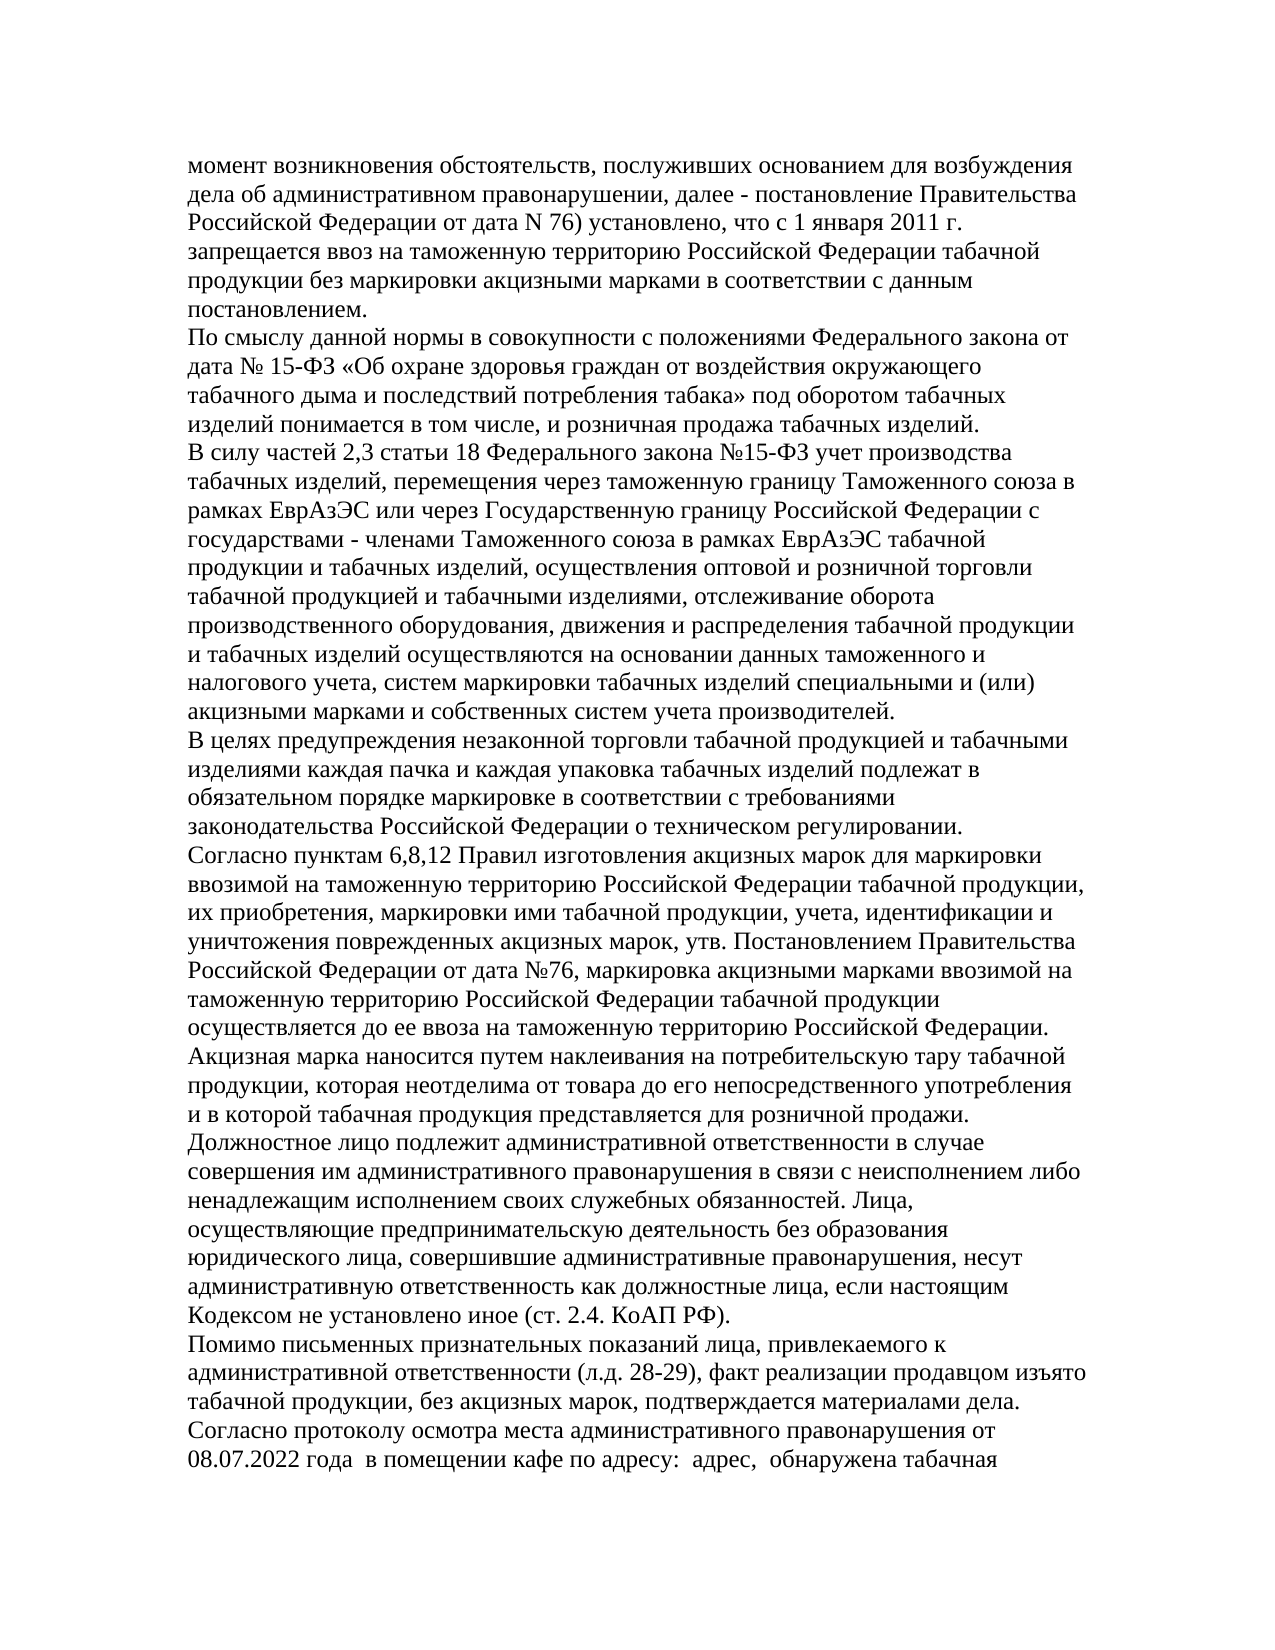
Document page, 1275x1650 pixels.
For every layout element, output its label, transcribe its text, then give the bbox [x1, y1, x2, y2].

text Помимо письменных признательных показаний лица, привлекаемого к административной ответственности (л.д. 28-29), факт реализации продавцом изъято табачной продукции, без акцизных марок, подтверждается материалами дела. [187, 1329, 1087, 1415]
text По смыслу данной нормы в совокупности с положениями Федерального закона от дата № 15-ФЗ «Об охране здоровья граждан от воздействия окружающего табачного дыма и последствий потребления табака» под оборотом табачных изделий понимается в том числе, и розничная продажа табачных изделий. [187, 322, 1087, 437]
text В целях предупреждения незаконной торговли табачной продукцией и табачными изделиями каждая пачка и каждая упаковка табачных изделий подлежат в обязательном порядке маркировке в соответствии с требованиями законодательства Российской Федерации о техническом регулировании. [187, 725, 1087, 840]
text Согласно пунктам 6,8,12 Правил изготовления акцизных марок для маркировки ввозимой на таможенную территорию Российской Федерации табачной продукции, их приобретения, маркировки ими табачной продукции, учета, идентификации и уничтожения поврежденных акцизных марок, утв. Постановлением Правительства Российской Федерации от дата №76, маркировка акцизными марками ввозимой на таможенную территорию Российской Федерации табачной продукции осуществляется до ее ввоза на таможенную территорию Российской Федерации. [187, 840, 1087, 1041]
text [187, 1415, 1087, 1472]
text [187, 150, 1087, 322]
text Акцизная марка наносится путем наклеивания на потребительскую тару табачной продукции, которая неотделима от товара до его непосредственного употребления и в которой табачная продукция представляется для розничной продажи. [187, 1041, 1087, 1127]
text В силу частей 2,3 статьи 18 Федерального закона №15-ФЗ учет производства табачных изделий, перемещения через таможенную границу Таможенного союза в рамках ЕврАзЭС или через Государственную границу Российской Федерации с государствами - членами Таможенного союза в рамках ЕврАзЭС табачной продукции и табачных изделий, осуществления оптовой и розничной торговли табачной продукцией и табачными изделиями, отслеживание оборота производственного оборудования, движения и распределения табачной продукции и табачных изделий осуществляются на основании данных таможенного и налогового учета, систем маркировки табачных изделий специальными и (или) акцизными марками и собственных систем учета производителей. [187, 437, 1087, 725]
text Должностное лицо подлежит административной ответственности в случае совершения им административного правонарушения в связи с неисполнением либо ненадлежащим исполнением своих служебных обязанностей. Лица, осуществляющие предпринимательскую деятельность без образования юридического лица, совершившие административные правонарушения, несут административную ответственность как должностные лица, если настоящим Кодексом не установлено иное (ст. 2.4. КоАП РФ). [187, 1127, 1087, 1329]
